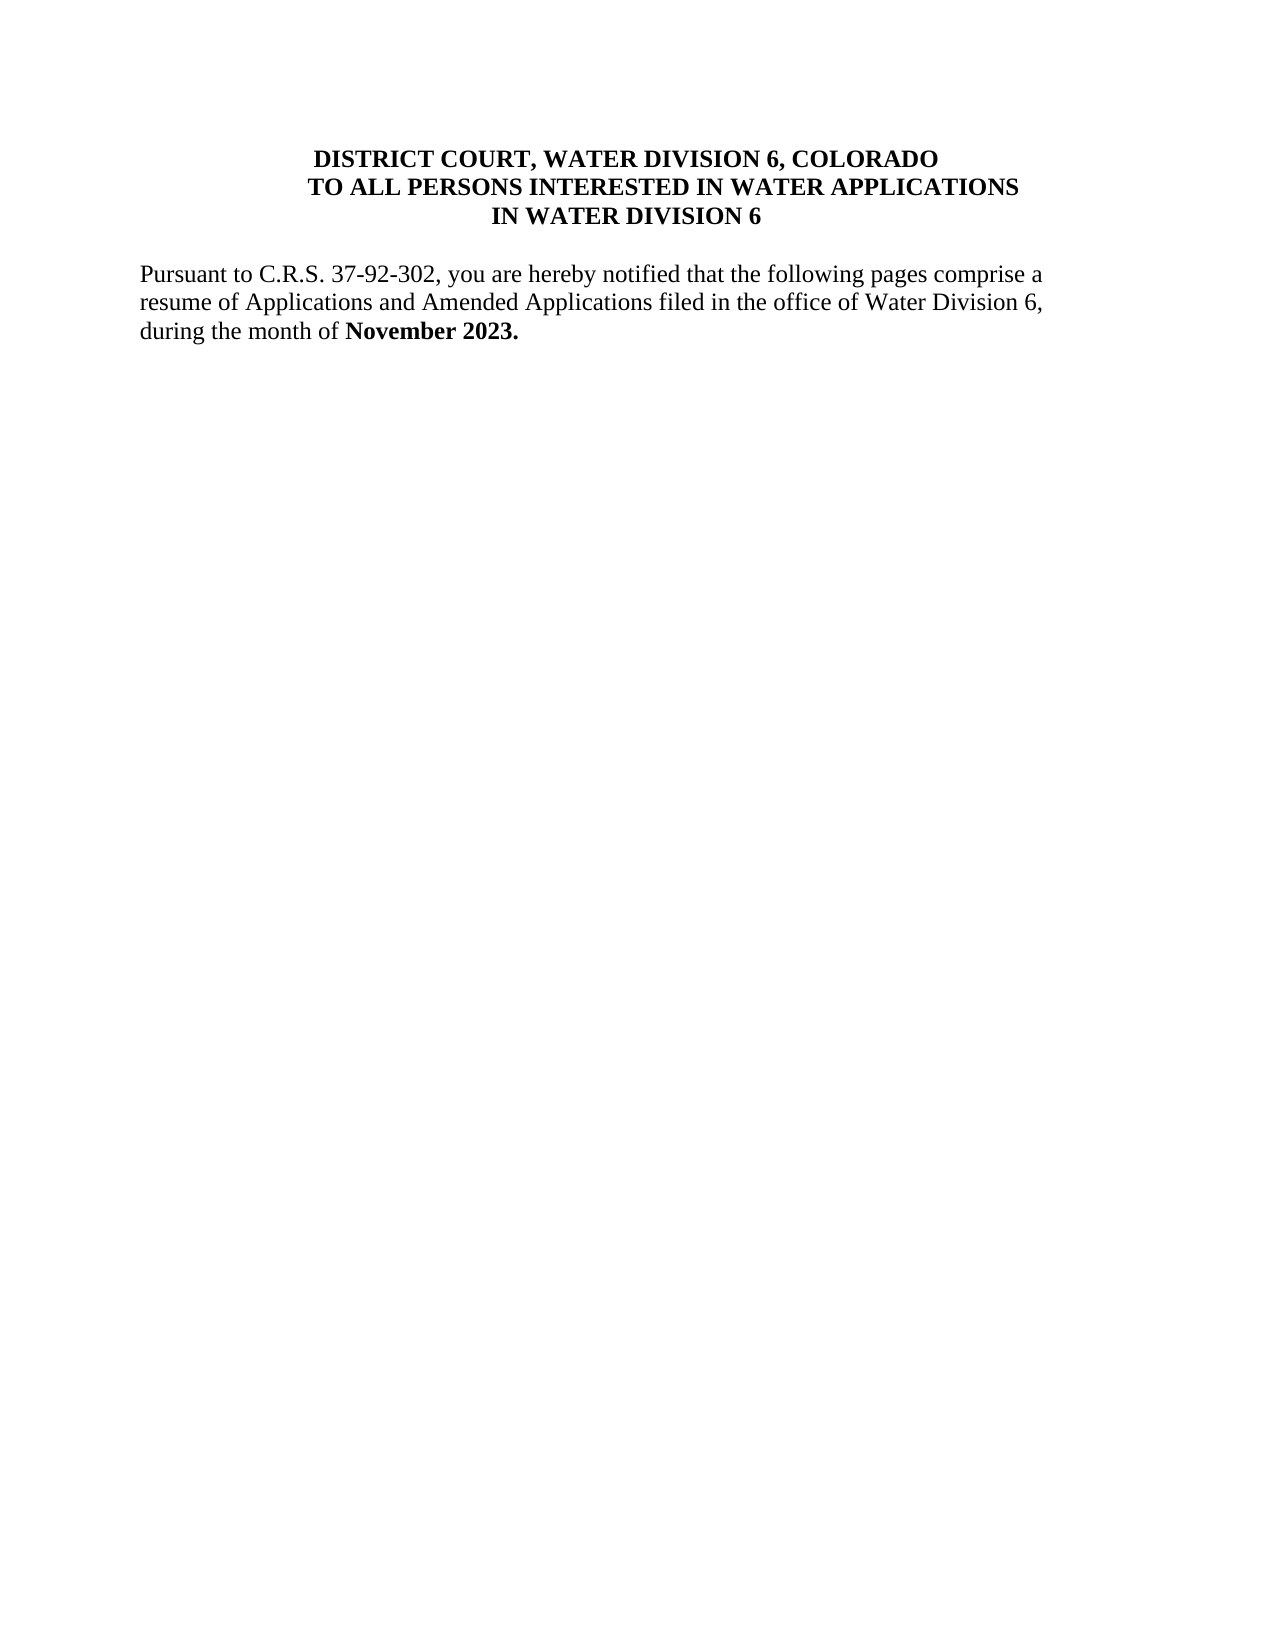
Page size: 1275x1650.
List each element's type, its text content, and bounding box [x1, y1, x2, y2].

text Pursuant to C.R.S. 37-92-302, you are hereby notified that the following pages comprise a resume of Applications and Amended Applications filed in the office of Water Division 6, during the month of November 2023. [139, 259, 1112, 345]
text TO ALL PERSONS INTERESTED IN WATER APPLICATIONS [139, 172, 1112, 201]
text IN WATER DIVISION 6 [139, 201, 1112, 230]
text DISTRICT COURT, WATER DIVISION 6, COLORADO [139, 144, 1112, 172]
